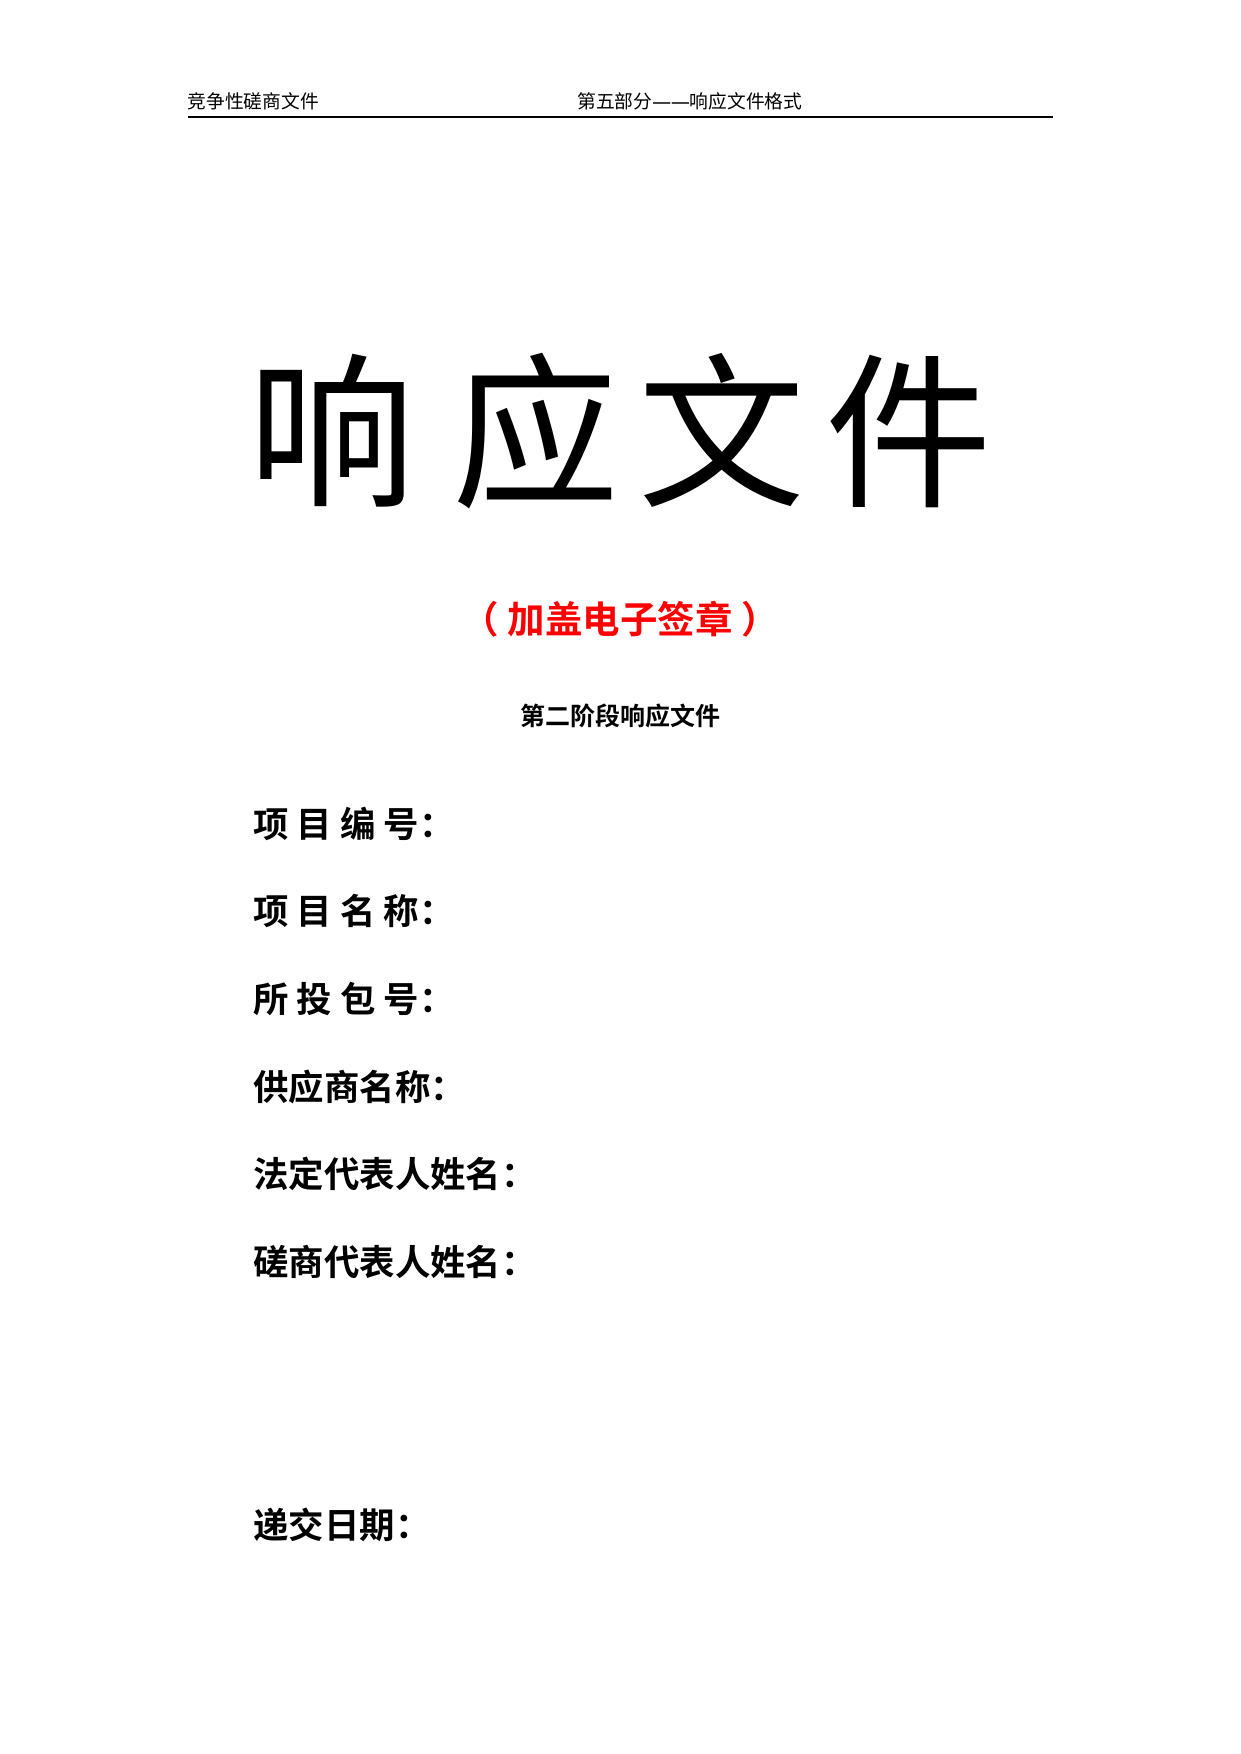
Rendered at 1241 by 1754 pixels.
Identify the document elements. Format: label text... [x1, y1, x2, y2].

text （ 加盖电子签章 ） [187, 584, 1053, 649]
text 所 投 包 号： [253, 964, 1053, 1029]
text 项 目 编 号： [253, 789, 1053, 854]
text 供应商名称： [253, 1052, 1053, 1117]
text 磋商代表人姓名： [253, 1228, 1053, 1293]
text 递交日期： [253, 1491, 1053, 1556]
text 项 目 名 称： [253, 877, 1053, 942]
text 响 应 文 件 [187, 292, 1053, 552]
text 法定代表人姓名： [253, 1140, 1053, 1205]
text 第二阶段响应文件 [187, 682, 1053, 747]
